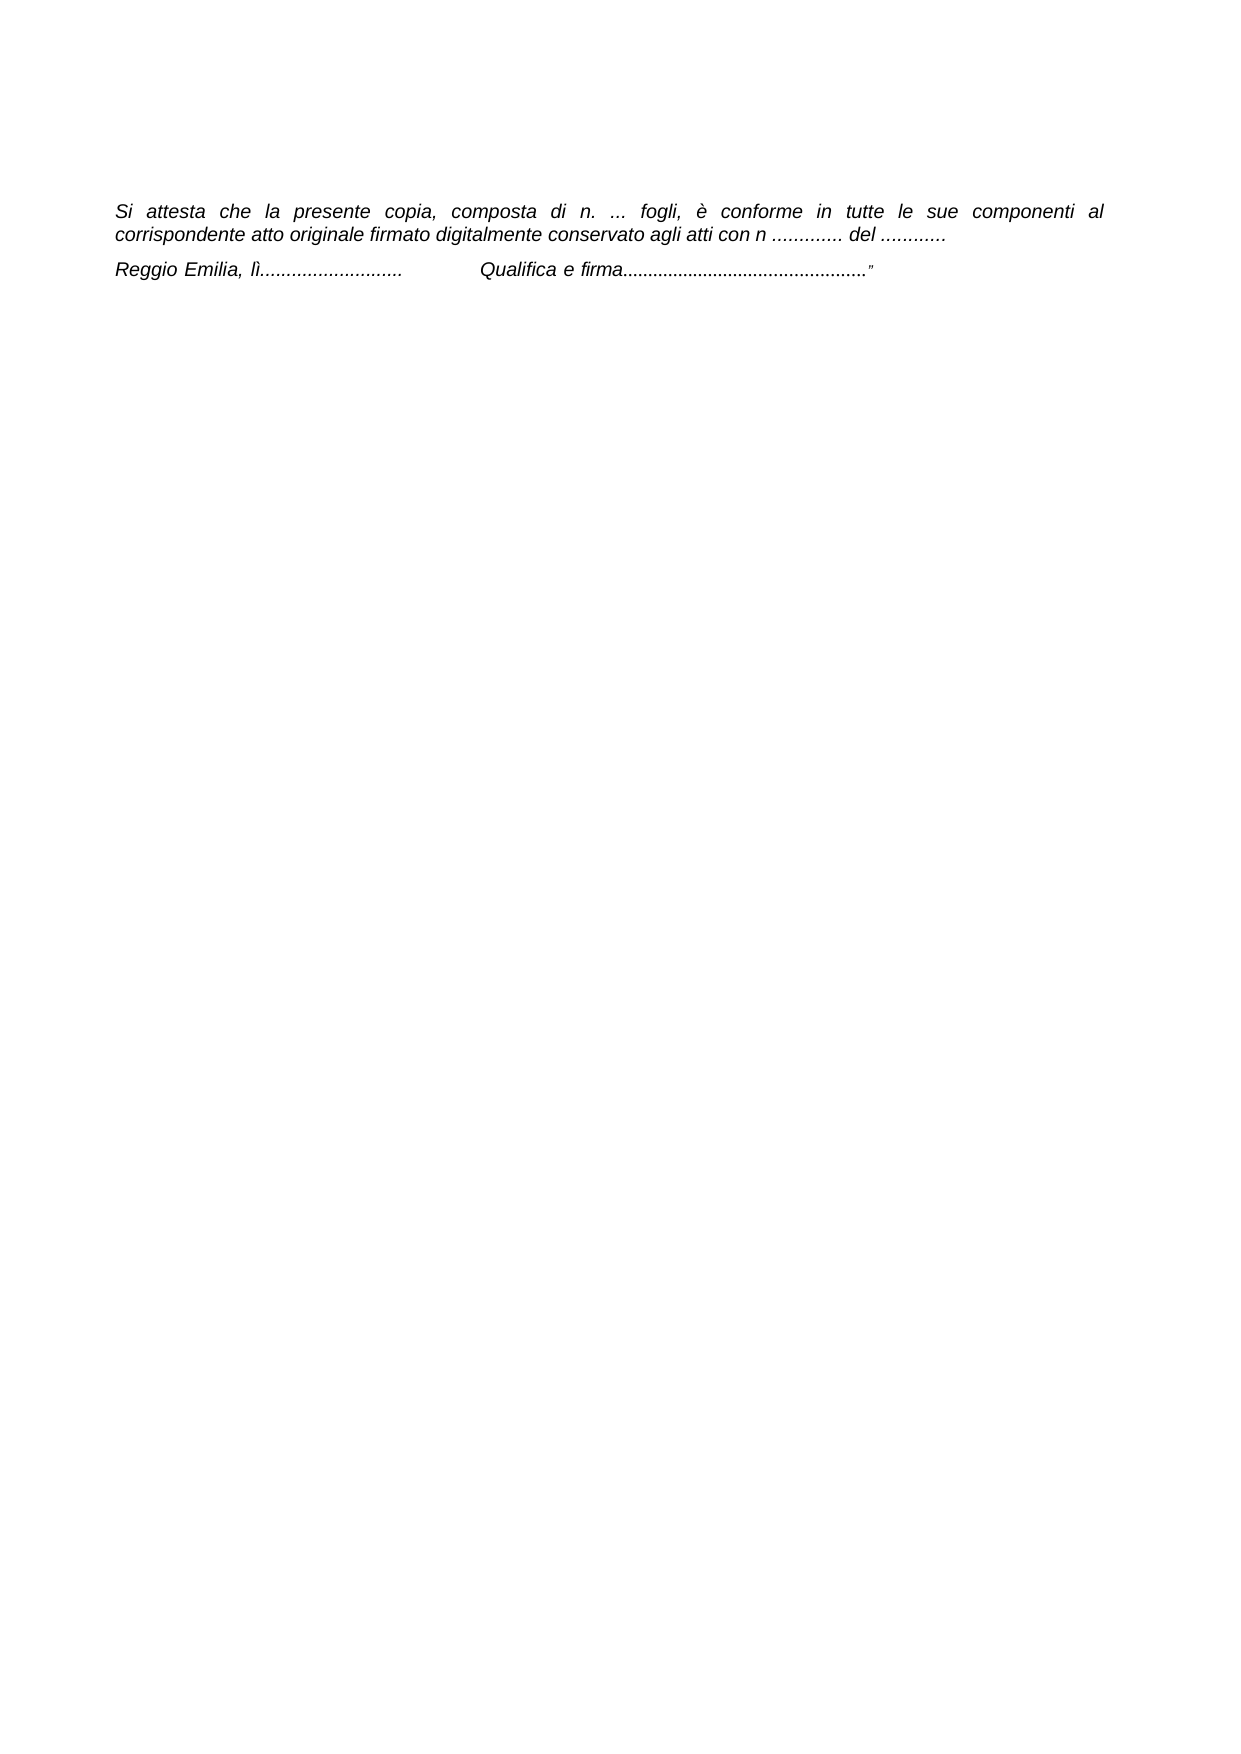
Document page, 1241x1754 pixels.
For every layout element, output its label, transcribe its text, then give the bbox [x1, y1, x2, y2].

text Reggio Emilia, lì........................... Qualifica e firma ” [115, 257, 1138, 280]
text Si attesta che la presente copia, composta di n. ... fogli, è conforme in tutte le sue componenti al corrispondente atto originale firmato digitalmente conservato agli atti con n ............. del ............ [115, 200, 1138, 246]
